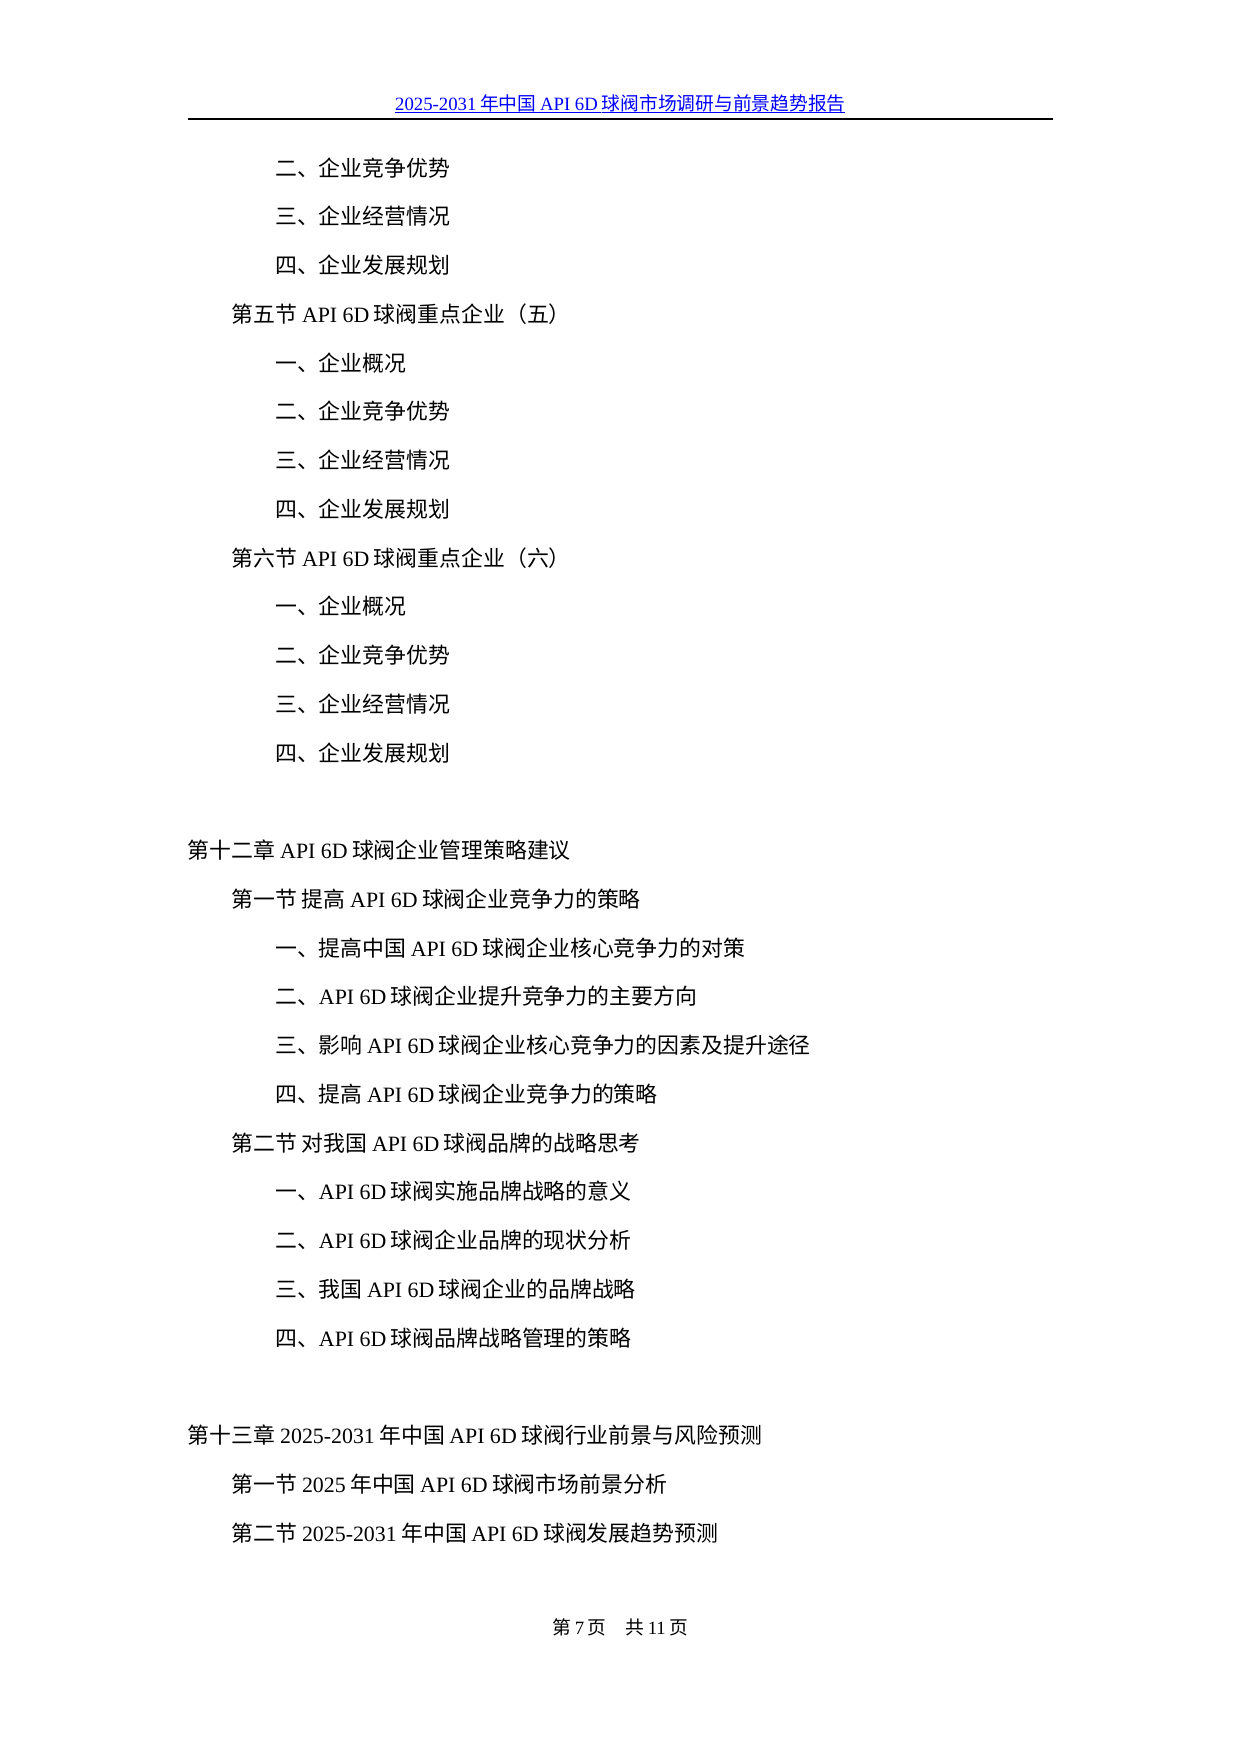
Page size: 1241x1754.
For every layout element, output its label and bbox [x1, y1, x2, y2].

text [187, 150, 1053, 1548]
